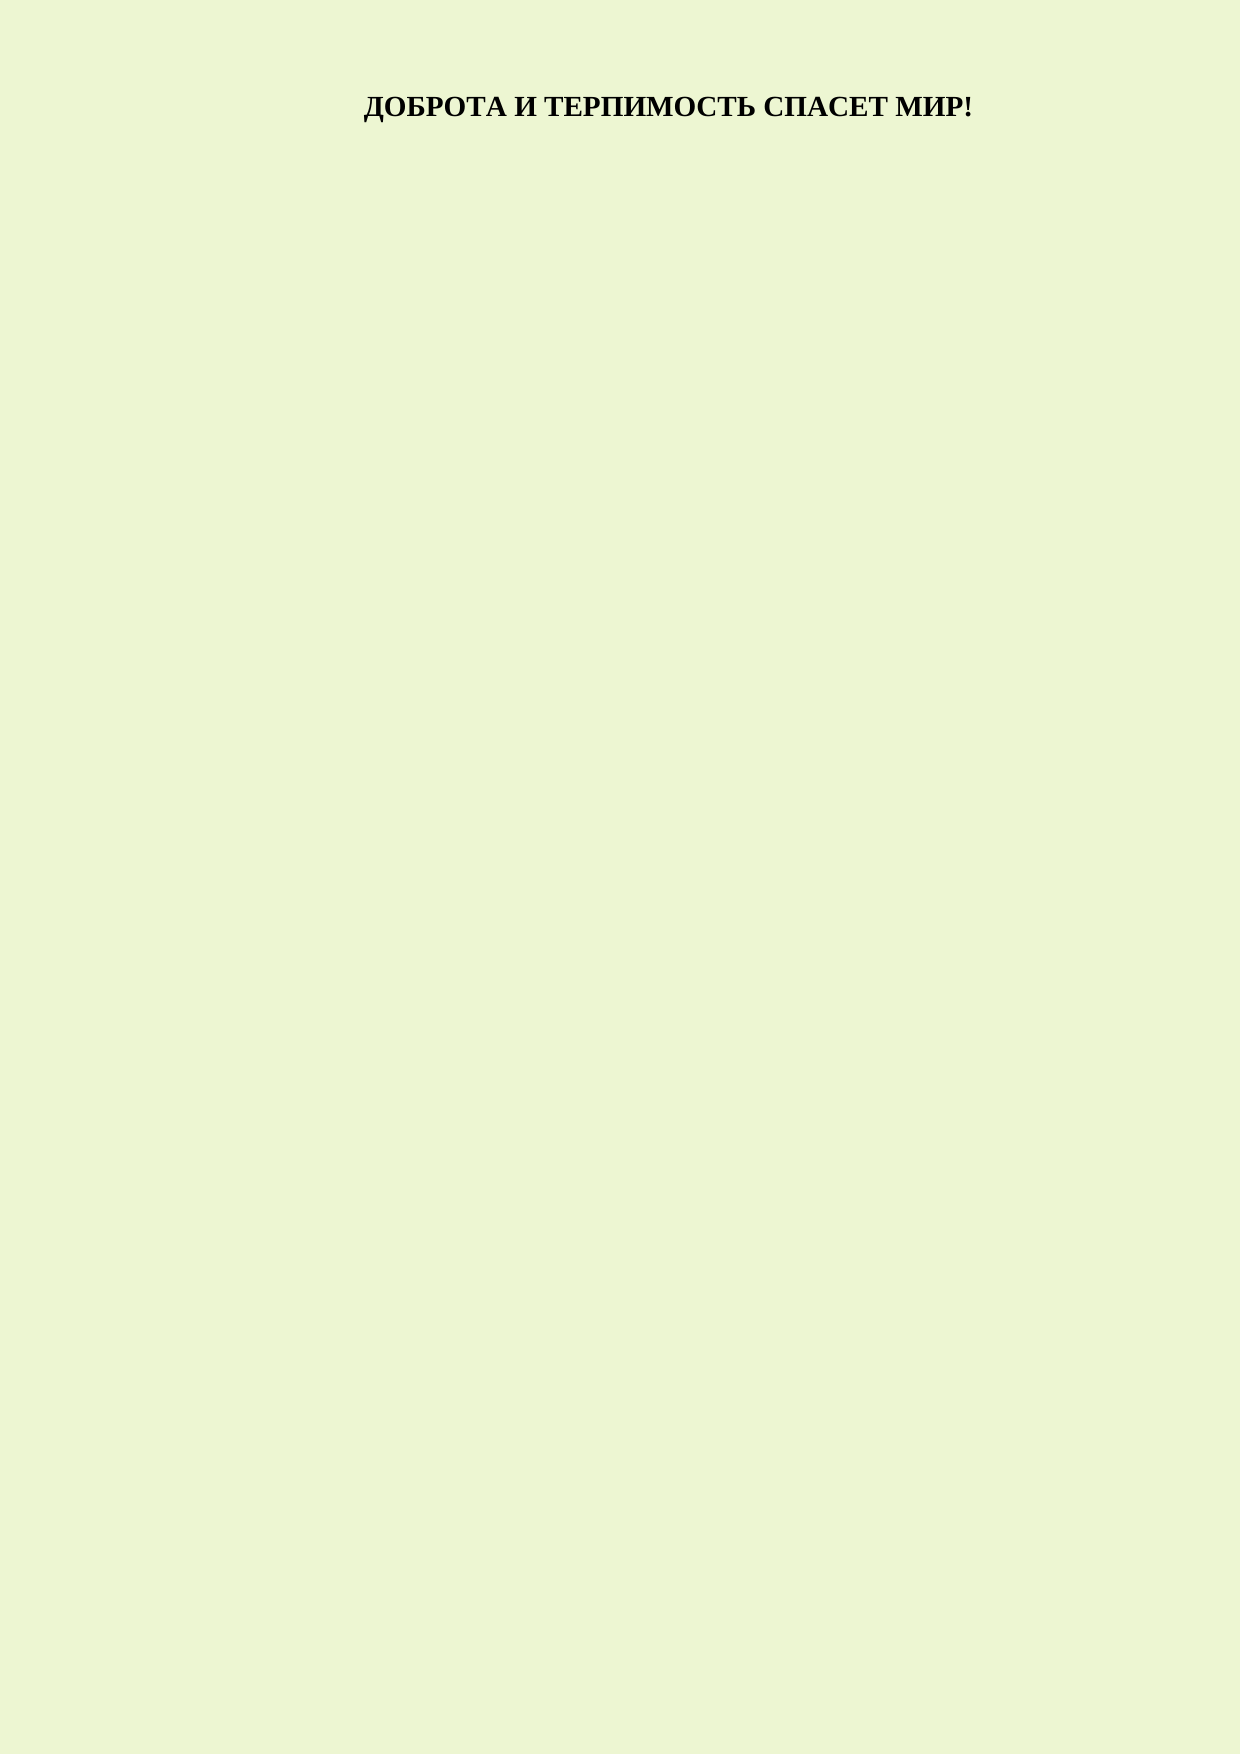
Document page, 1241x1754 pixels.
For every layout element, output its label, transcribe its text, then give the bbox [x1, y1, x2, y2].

text ДОБРОТА И ТЕРПИМОСТЬ СПАСЕТ МИР! [118, 89, 1181, 122]
